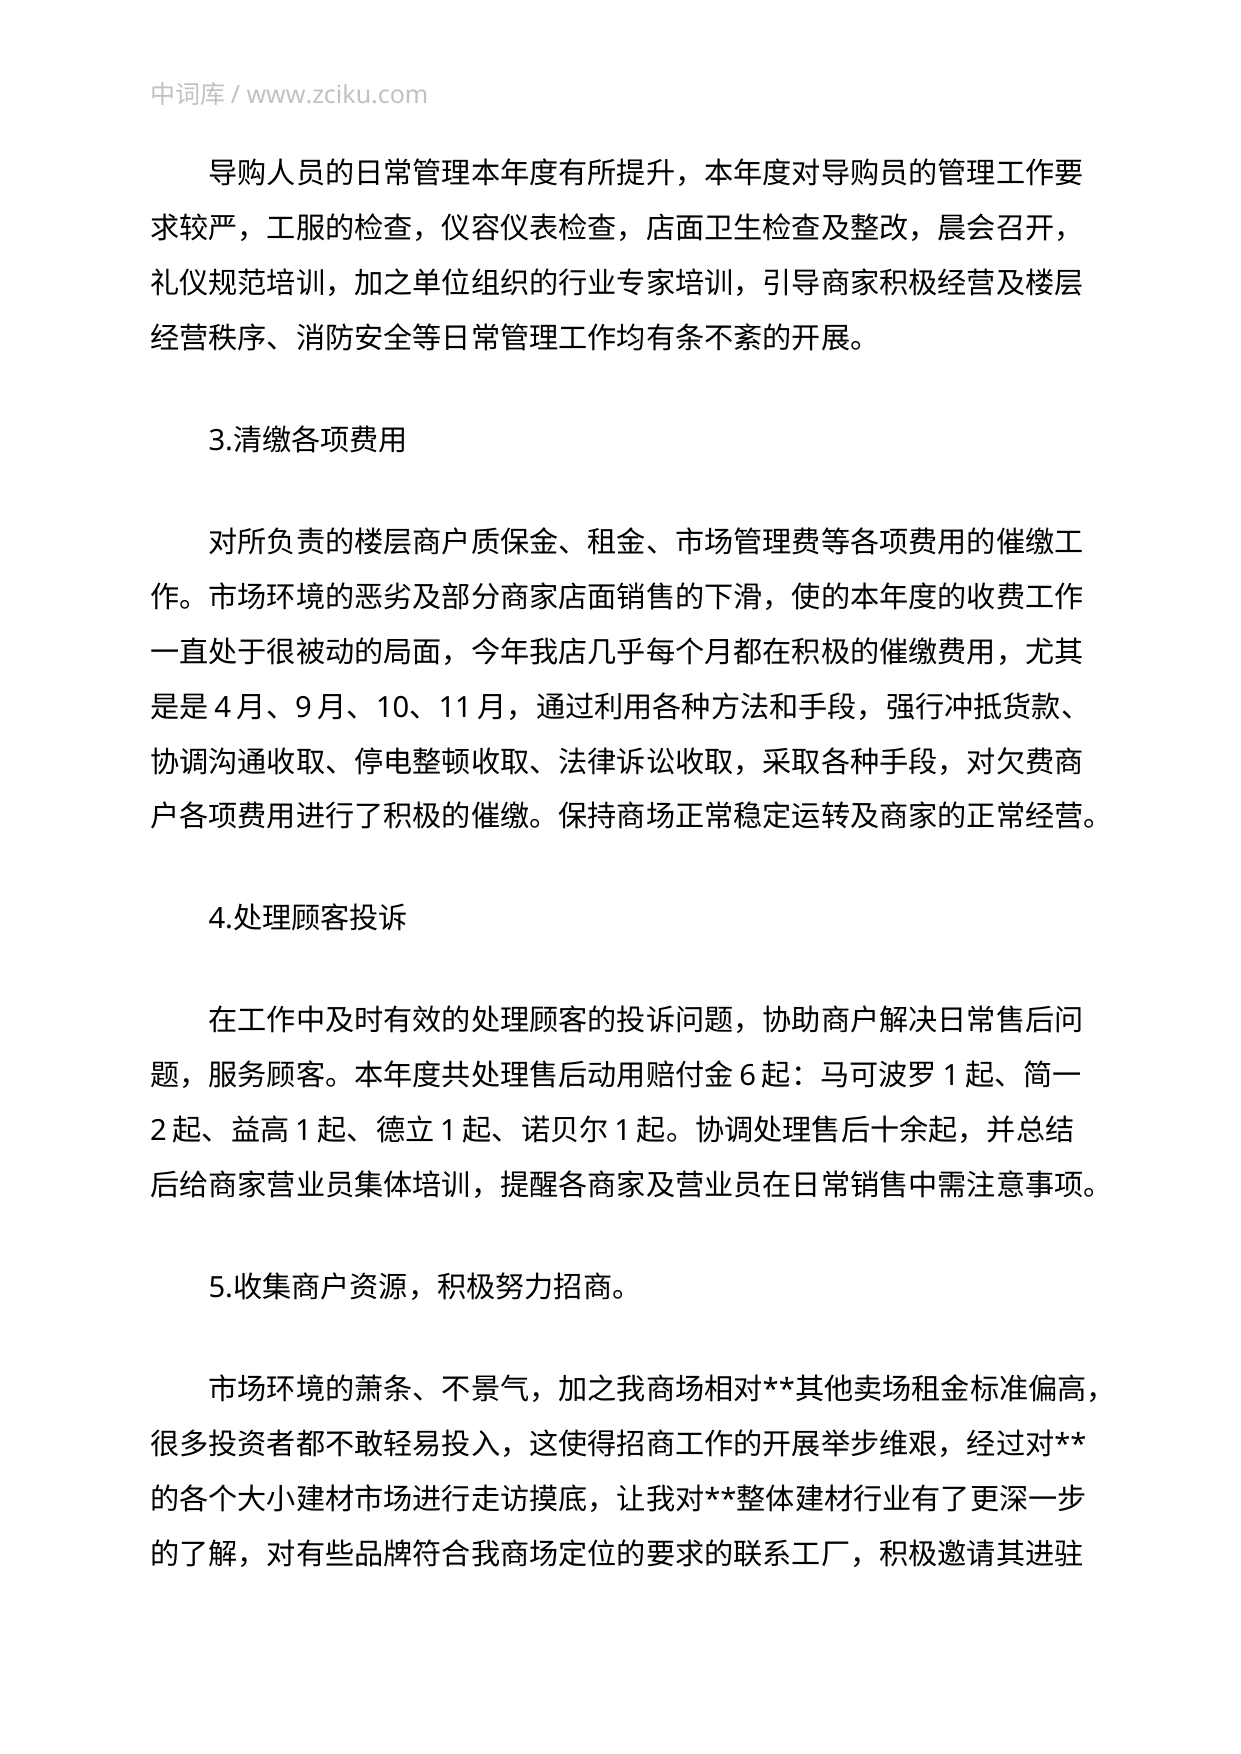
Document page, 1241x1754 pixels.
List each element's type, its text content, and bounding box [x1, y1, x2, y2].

text 在工作中及时有效的处理顾客的投诉问题，协助商户解决日常售后问题，服务顾客。本年度共处理售后动用赔付金6起：马可波罗1起、简一2起、益高1起、德立1起、诺贝尔1起。协调处理售后十余起，并总结后给商家营业员集体培训，提醒各商家及营业员在日常销售中需注意事项。 [150, 997, 1090, 1204]
text 4.处理顾客投诉 [150, 895, 1090, 937]
text 对所负责的楼层商户质保金、租金、市场管理费等各项费用的催缴工作。市场环境的恶劣及部分商家店面销售的下滑，使的本年度的收费工作一直处于很被动的局面，今年我店几乎每个月都在积极的催缴费用，尤其是是4月、9月、10、11月，通过利用各种方法和手段，强行冲抵货款、协调沟通收取、停电整顿收取、法律诉讼收取，采取各种手段，对欠费商户各项费用进行了积极的催缴。保持商场正常稳定运转及商家的正常经营。 [150, 518, 1090, 835]
text 3.清缴各项费用 [150, 416, 1090, 459]
text 5.收集商户资源，积极努力招商。 [150, 1263, 1090, 1306]
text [150, 1365, 1090, 1573]
text 导购人员的日常管理本年度有所提升，本年度对导购员的管理工作要求较严，工服的检查，仪容仪表检查，店面卫生检查及整改，晨会召开，礼仪规范培训，加之单位组织的行业专家培训，引导商家积极经营及楼层经营秩序、消防安全等日常管理工作均有条不紊的开展。 [150, 150, 1090, 357]
